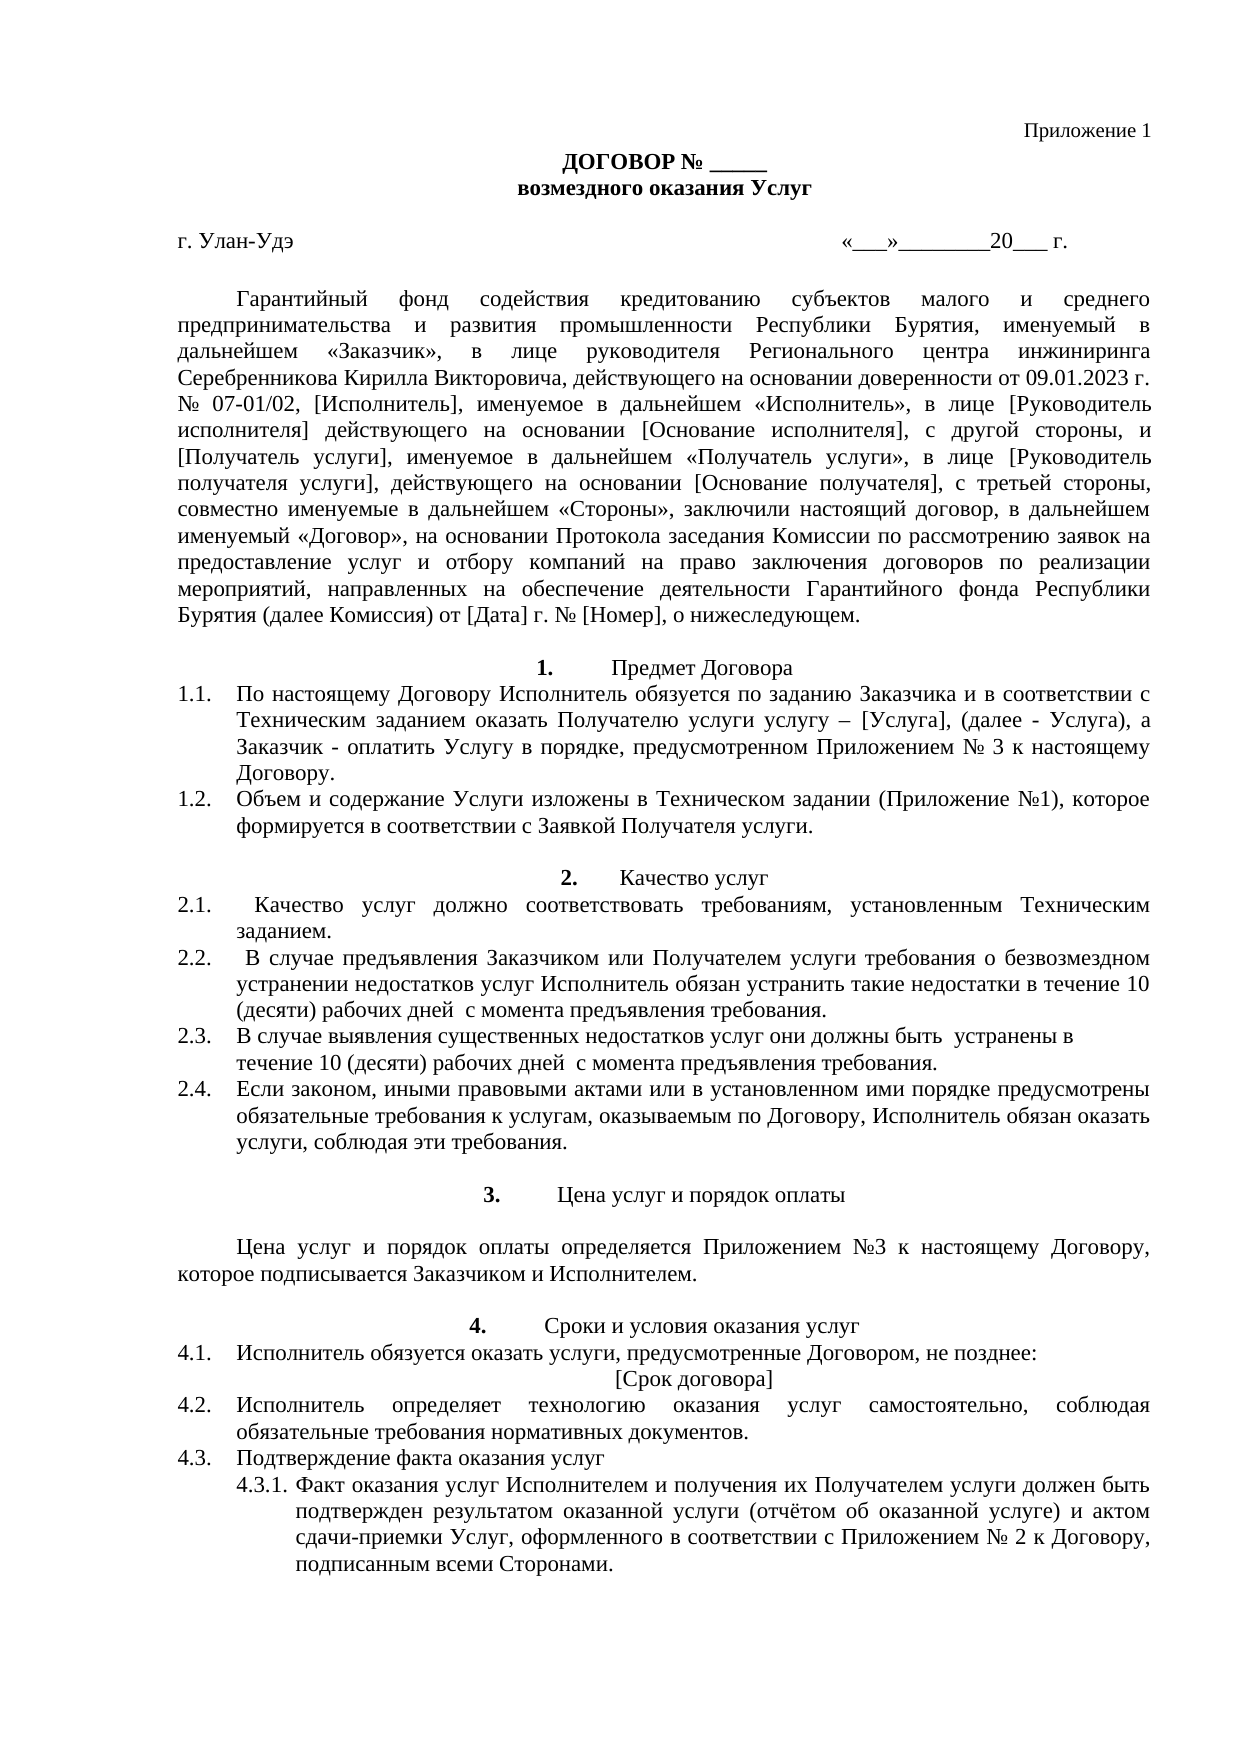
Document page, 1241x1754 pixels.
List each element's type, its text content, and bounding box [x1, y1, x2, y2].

subtitle В случае предъявления Заказчиком или Получателем услуги требования о безвозмездном устранении недостатков услуг Исполнитель обязан устранить такие недостатки в течение 10 (десяти) рабочих дней с момента предъявления требования. [177, 943, 1152, 1023]
subtitle Подтверждение факта оказания услуг [177, 1444, 1152, 1471]
subtitle [Срок договора] [236, 1365, 1152, 1392]
subtitle Исполнитель определяет технологию оказания услуг самостоятельно, соблюдая обязательные требования нормативных документов. [177, 1392, 1152, 1444]
text Приложение 1 [177, 118, 1152, 142]
list В случае выявления существенных недостатков услуг они должны быть устранены в течение 10 (десяти) рабочих дней с момента предъявления требования. [177, 1023, 1152, 1075]
subtitle Качество услуг [177, 864, 1152, 891]
subtitle Если законом, иными правовыми актами или в установленном ими порядке предусмотрены обязательные требования к услугам, оказываемым по Договору, Исполнитель обязан оказать услуги, соблюдая эти требования. [177, 1075, 1152, 1154]
list Цена услуг и порядок оплаты [177, 1181, 1152, 1207]
subtitle Качество услуг должно соответствовать требованиям, установленным Техническим заданием. [177, 891, 1152, 943]
text 1.2. Объем и содержание Услуги изложены в Техническом задании (Приложение №1), которое формируется в соответствии с Заявкой Получателя услуги. [177, 785, 1152, 838]
text возмездного оказания Услуг [177, 174, 1152, 201]
subtitle Факт оказания услуг Исполнителем и получения их Получателем услуги должен быть подтвержден результатом оказанной услуги (отчётом об оказанной услуге) и актом сдачи-приемки Услуг, оформленного в соответствии с Приложением № 2 к Договору, подписанным всеми Сторонами. [236, 1471, 1152, 1576]
list Предмет Договора [177, 654, 1152, 680]
subtitle Сроки и условия оказания услуг [177, 1312, 1152, 1339]
text ДОГОВОР № _____ [177, 148, 1152, 174]
text Цена услуг и порядок оплаты определяется Приложением №3 к настоящему Договору, которое подписывается Заказчиком и Исполнителем. [177, 1233, 1152, 1286]
text Гарантийный фонд содействия кредитованию субъектов малого и среднего предпринимательства и развития промышленности Республики Бурятия, именуемый в дальнейшем «Заказчик», в лице руководителя Регионального центра инжиниринга Серебренникова Кирилла Викторовича, действующего на основании доверенности от 09.01.2023 г. № 07-01/02, [Исполнитель], именуемое в дальнейшем «Исполнитель», в лице [Руководитель исполнителя] действующего на основании [Основание исполнителя], с другой стороны, и [Получатель услуги], именуемое в дальнейшем «Получатель услуги», в лице [Руководитель получателя услуги], действующего на основании [Основание получателя], с третьей стороны, совместно именуемые в дальнейшем «Стороны», заключили настоящий договор, в дальнейшем именуемый «Договор», на основании Протокола заседания Комиссии по рассмотрению заявок на предоставление услуг и отбору компаний на право заключения договоров по реализации мероприятий, направленных на обеспечение деятельности Гарантийного фонда Республики Бурятия (далее Комиссия) от [Дата] г. № [Номер], о нижеследующем. [177, 285, 1152, 627]
subtitle Исполнитель обязуется оказать услуги, предусмотренные Договором, не позднее: [177, 1339, 1152, 1365]
text г. Улан-Удэ «___»________20___ г. [177, 227, 1152, 253]
text 1.1. По настоящему Договору Исполнитель обязуется по заданию Заказчика и в соответствии с Техническим заданием оказать Получателю услуги услугу – [Услуга], (далее - Услуга), а Заказчик - оплатить Услугу в порядке, предусмотренном Приложением № 3 к настоящему Договору. [177, 680, 1152, 785]
